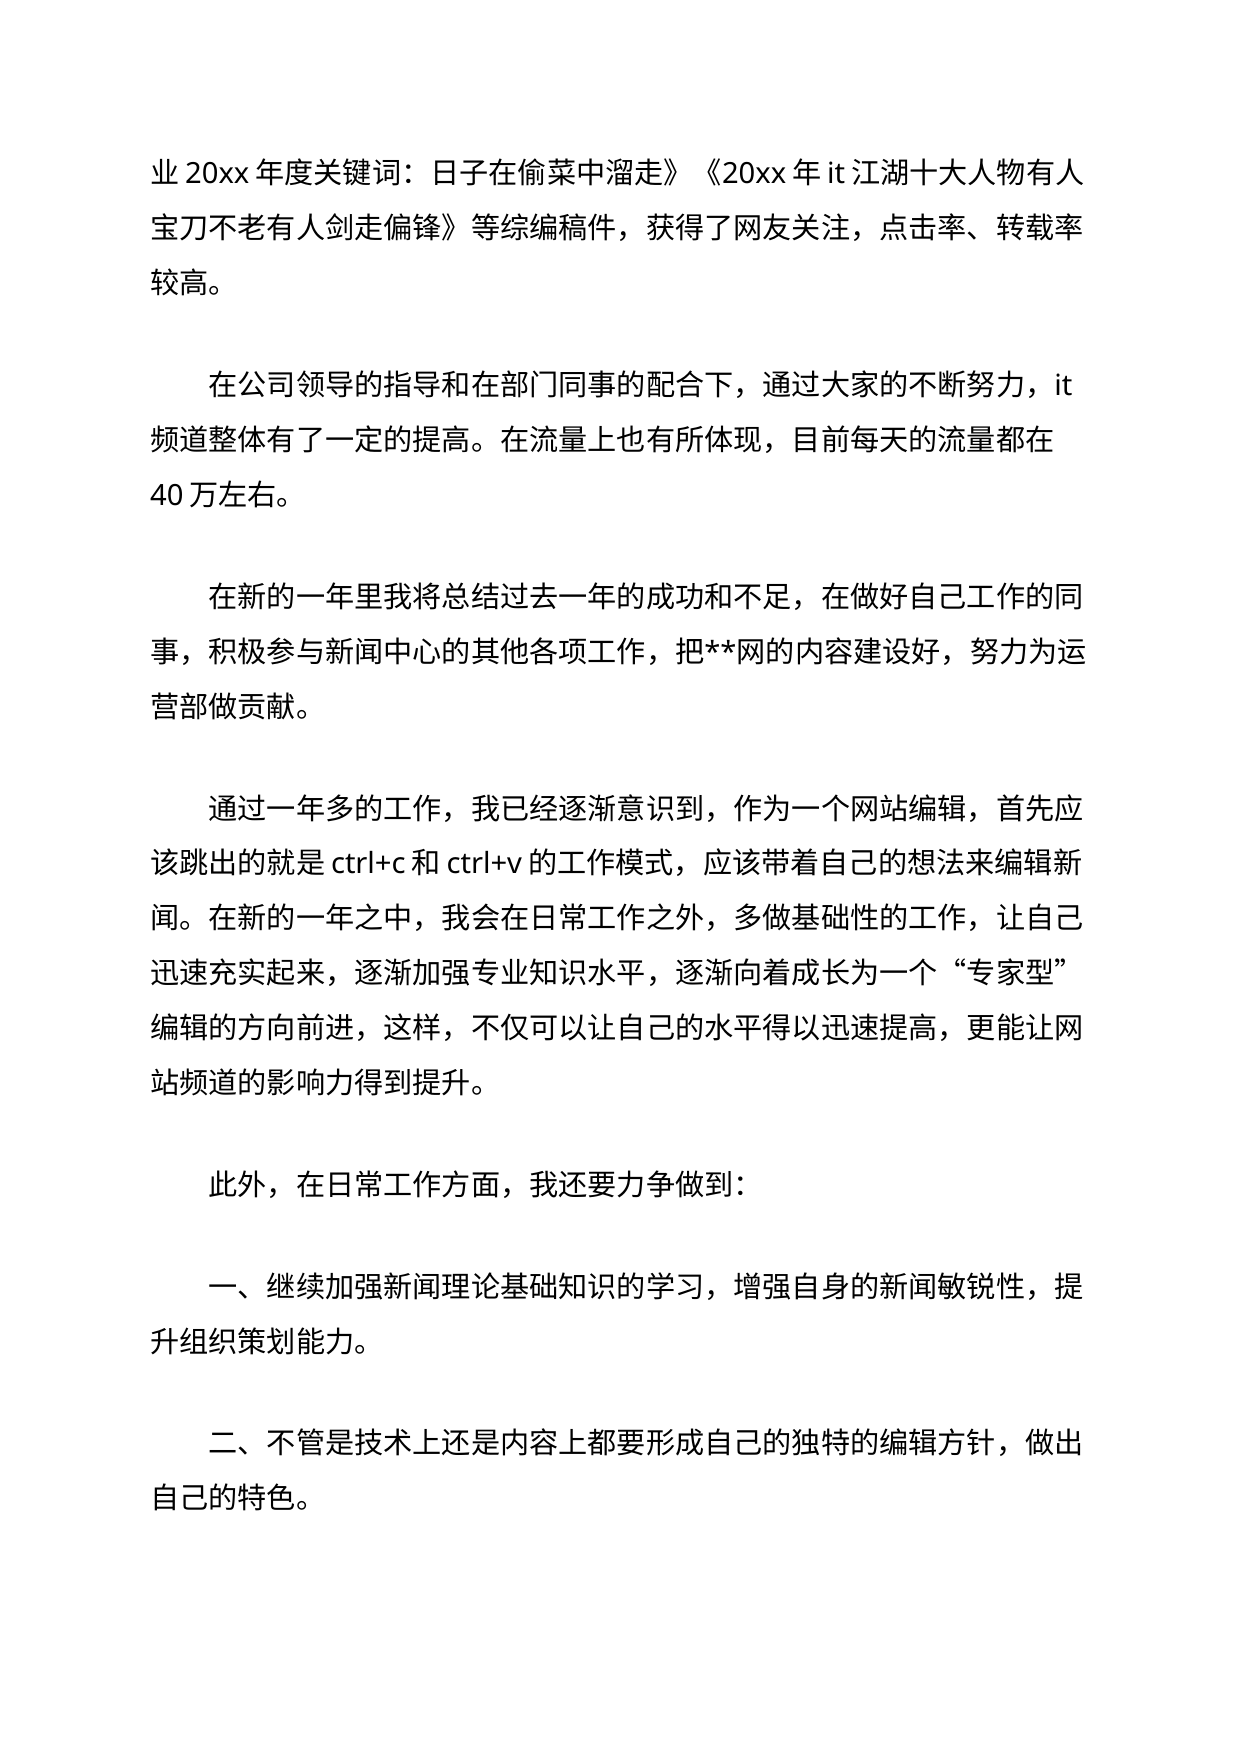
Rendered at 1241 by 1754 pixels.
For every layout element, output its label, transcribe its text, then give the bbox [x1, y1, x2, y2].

text 一、继续加强新闻理论基础知识的学习，增强自身的新闻敏锐性，提升组织策划能力。 [150, 1263, 1090, 1361]
text 在新的一年里我将总结过去一年的成功和不足，在做好自己工作的同事，积极参与新闻中心的其他各项工作，把**网的内容建设好，努力为运营部做贡献。 [150, 573, 1090, 726]
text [150, 150, 1090, 302]
text 此外，在日常工作方面，我还要力争做到： [150, 1162, 1090, 1204]
text 在公司领导的指导和在部门同事的配合下，通过大家的不断努力，it频道整体有了一定的提高。在流量上也有所体现，目前每天的流量都在40万左右。 [150, 362, 1090, 514]
text 二、不管是技术上还是内容上都要形成自己的独特的编辑方针，做出自己的特色。 [150, 1420, 1090, 1517]
text 通过一年多的工作，我已经逐渐意识到，作为一个网站编辑，首先应该跳出的就是ctrl+c和ctrl+v的工作模式，应该带着自己的想法来编辑新闻。在新的一年之中，我会在日常工作之外，多做基础性的工作，让自己迅速充实起来，逐渐加强专业知识水平，逐渐向着成长为一个“专家型”编辑的方向前进，这样，不仅可以让自己的水平得以迅速提高，更能让网站频道的影响力得到提升。 [150, 785, 1090, 1102]
